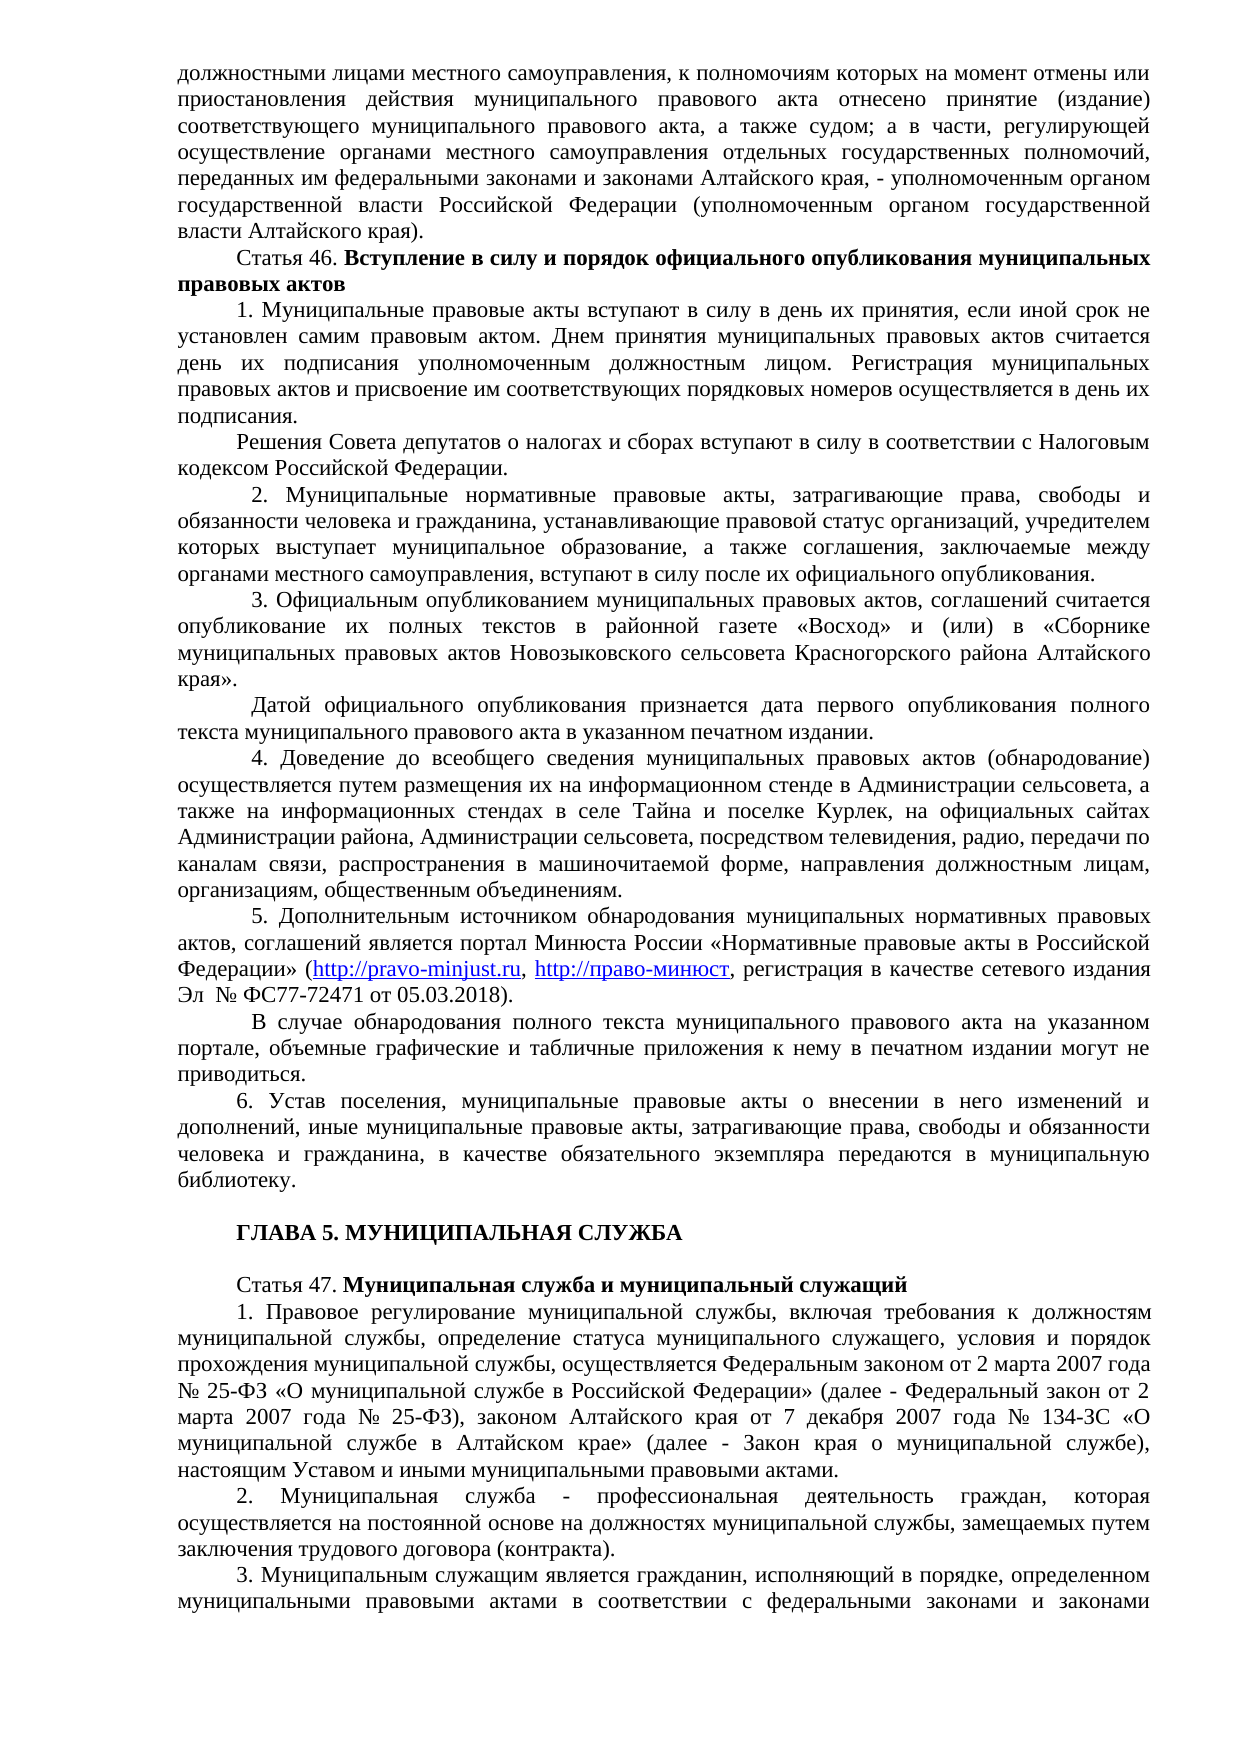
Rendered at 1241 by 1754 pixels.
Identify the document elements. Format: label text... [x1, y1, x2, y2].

text Решения Совета депутатов о налогах и сборах вступают в силу в соответствии с Налоговым кодексом Российской Федерации. [177, 428, 1152, 481]
text 1. Муниципальные правовые акты вступают в силу в день их принятия, если иной срок не установлен самим правовым актом. Днем принятия муниципальных правовых актов считается день их подписания уполномоченным должностным лицом. Регистрация муниципальных правовых актов и присвоение им соответствующих порядковых номеров осуществляется в день их подписания. [177, 296, 1152, 428]
text В случае обнародования полного текста муниципального правового акта на указанном портале, объемные графические и табличные приложения к нему в печатном издании могут не приводиться. [177, 1008, 1152, 1087]
text 6. Устав поселения, муниципальные правовые акты о внесении в него изменений и дополнений, иные муниципальные правовые акты, затрагивающие права, свободы и обязанности человека и гражданина, в качестве обязательного экземпляра передаются в муниципальную библиотеку. [177, 1087, 1152, 1192]
subtitle ГЛАВА 5. МУНИЦИПАЛЬНАЯ СЛУЖБА [177, 1219, 1152, 1245]
text 2. Муниципальные нормативные правовые акты, затрагивающие права, свободы и обязанности человека и гражданина, устанавливающие правовой статус организаций, учредителем которых выступает муниципальное образование, а также соглашения, заключаемые между органами местного самоуправления, вступают в силу после их официального опубликования. [177, 481, 1152, 586]
text 5. Дополнительным источником обнародования муниципальных нормативных правовых актов, соглашений является портал Минюста России «Нормативные правовые акты в Российской Федерации» (http://pravo-minjust.ru, http://право-минюст, регистрация в качестве сетевого издания Эл № ФС77-72471 от 05.03.2018). [177, 902, 1152, 1008]
text Статья 47. Муниципальная служба и муниципальный служащий [177, 1271, 1152, 1298]
text 2. Муниципальная служба - профессиональная деятельность граждан, которая осуществляется на постоянной основе на должностях муниципальной службы, замещаемых путем заключения трудового договора (контракта). [177, 1482, 1152, 1561]
text 1. Правовое регулирование муниципальной службы, включая требования к должностям муниципальной службы, определение статуса муниципального служащего, условия и порядок прохождения муниципальной службы, осуществляется Федеральным законом от 2 марта 2007 года № 25-ФЗ «О муниципальной службе в Российской Федерации» (далее - Федеральный закон от 2 марта 2007 года № 25-ФЗ), законом Алтайского края от 7 декабря 2007 года № 134-ЗС «О муниципальной службе в Алтайском крае» (далее - Закон края о муниципальной службе), настоящим Уставом и иными муниципальными правовыми актами. [177, 1298, 1152, 1482]
text Датой официального опубликования признается дата первого опубликования полного текста муниципального правового акта в указанном печатном издании. [177, 692, 1152, 744]
text 3. Официальным опубликованием муниципальных правовых актов, соглашений считается опубликование их полных текстов в районной газете «Восход» и (или) в «Сборнике муниципальных правовых актов Новозыковского сельсовета Красногорского района Алтайского края». [177, 586, 1152, 692]
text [177, 59, 1152, 243]
title Статья 46. Вступление в силу и порядок официального опубликования муниципальных правовых актов [177, 243, 1152, 296]
text 4. Доведение до всеобщего сведения муниципальных правовых актов (обнародование) осуществляется путем размещения их на информационном стенде в Администрации сельсовета, а также на информационных стендах в селе Тайна и поселке Курлек, на официальных сайтах Администрации района, Администрации сельсовета, посредством телевидения, радио, передачи по каналам связи, распространения в машиночитаемой форме, направления должностным лицам, организациям, общественным объединениям. [177, 744, 1152, 902]
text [177, 1561, 1152, 1614]
